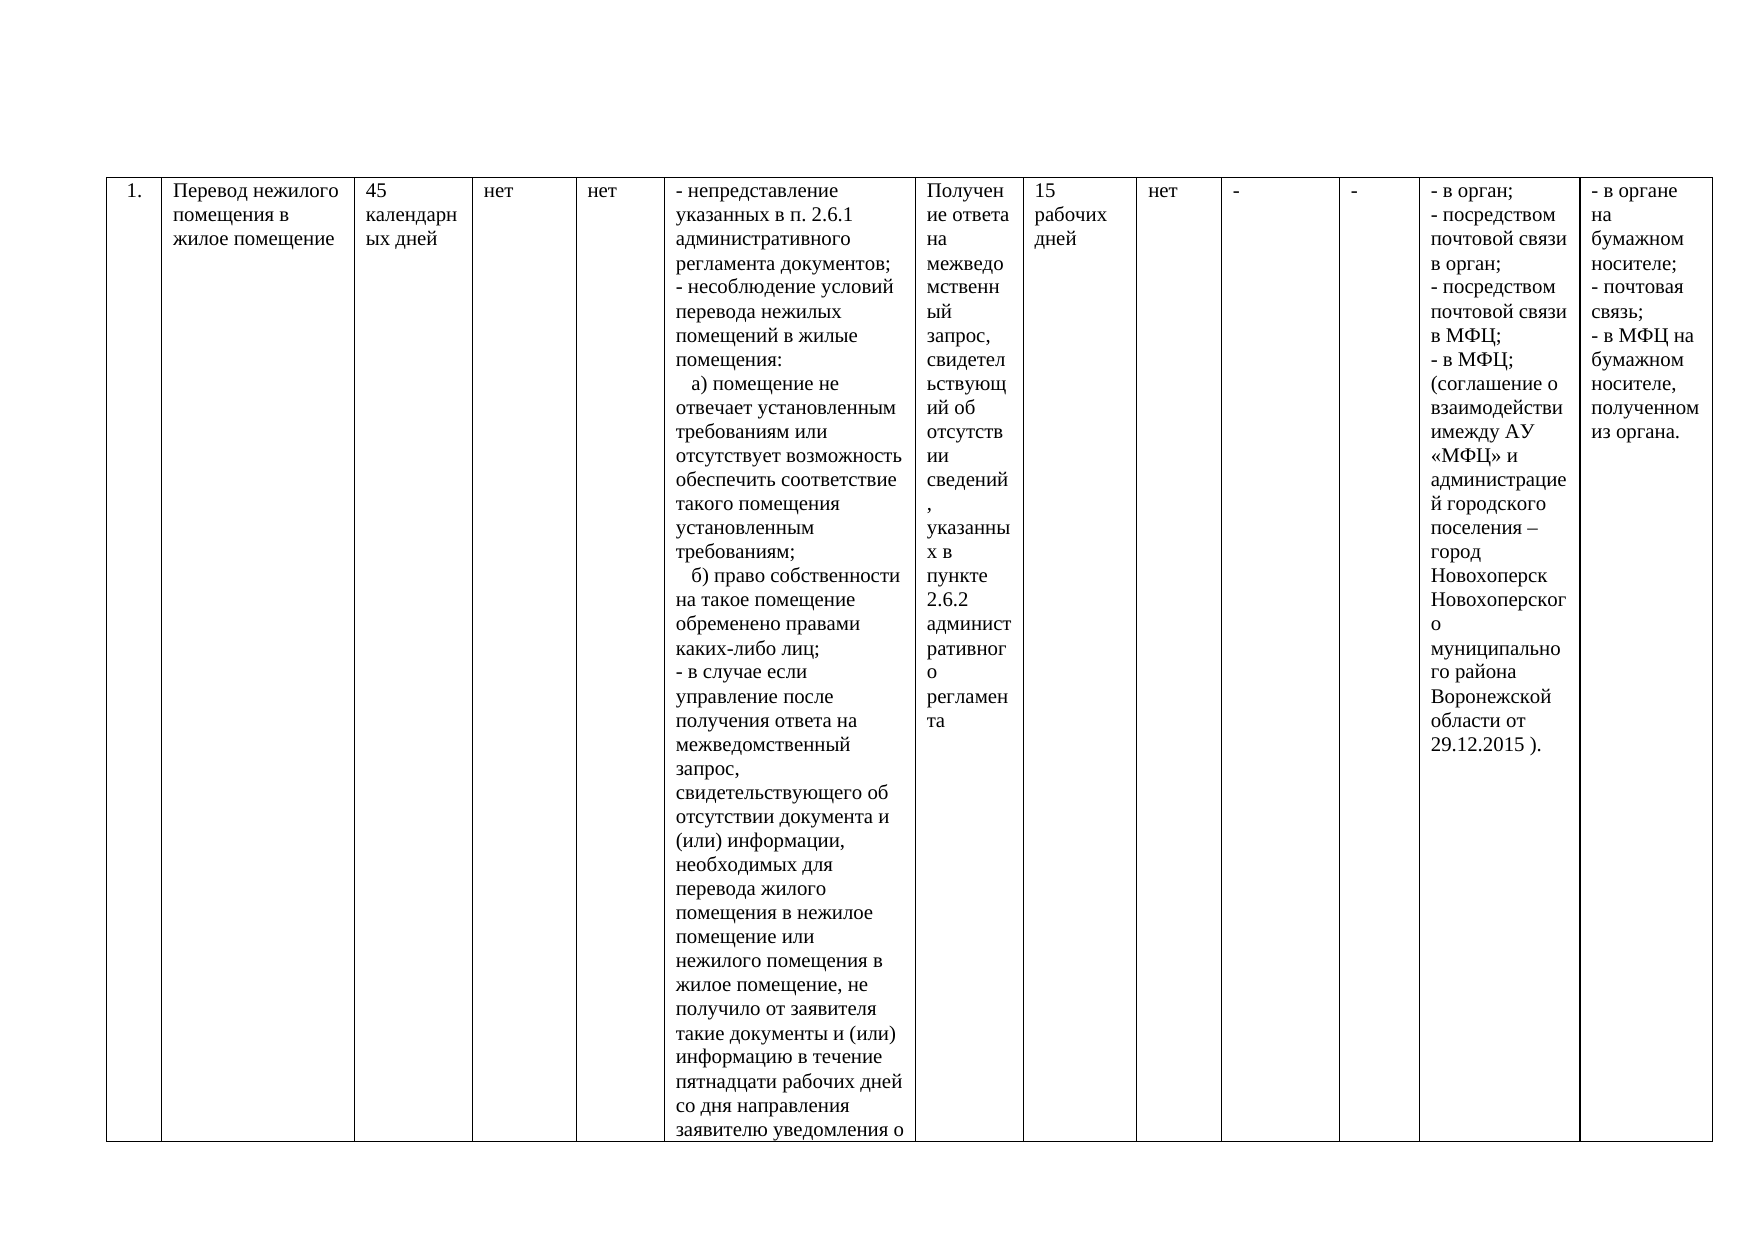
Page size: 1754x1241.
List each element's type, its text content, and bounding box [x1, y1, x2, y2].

table_cell нет [577, 178, 664, 1141]
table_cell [162, 178, 354, 1141]
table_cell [1581, 178, 1712, 1141]
table_cell 45 календарных дней [355, 178, 472, 1141]
table_cell - [1340, 178, 1419, 1141]
table_cell нет [1137, 178, 1221, 1141]
table_cell нет [473, 178, 576, 1141]
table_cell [1420, 178, 1579, 1141]
table_cell 1. [107, 178, 161, 1141]
table_cell - [1222, 178, 1339, 1141]
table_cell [916, 178, 1023, 1141]
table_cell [665, 178, 915, 1141]
table_cell 15 рабочих дней [1024, 178, 1136, 1141]
